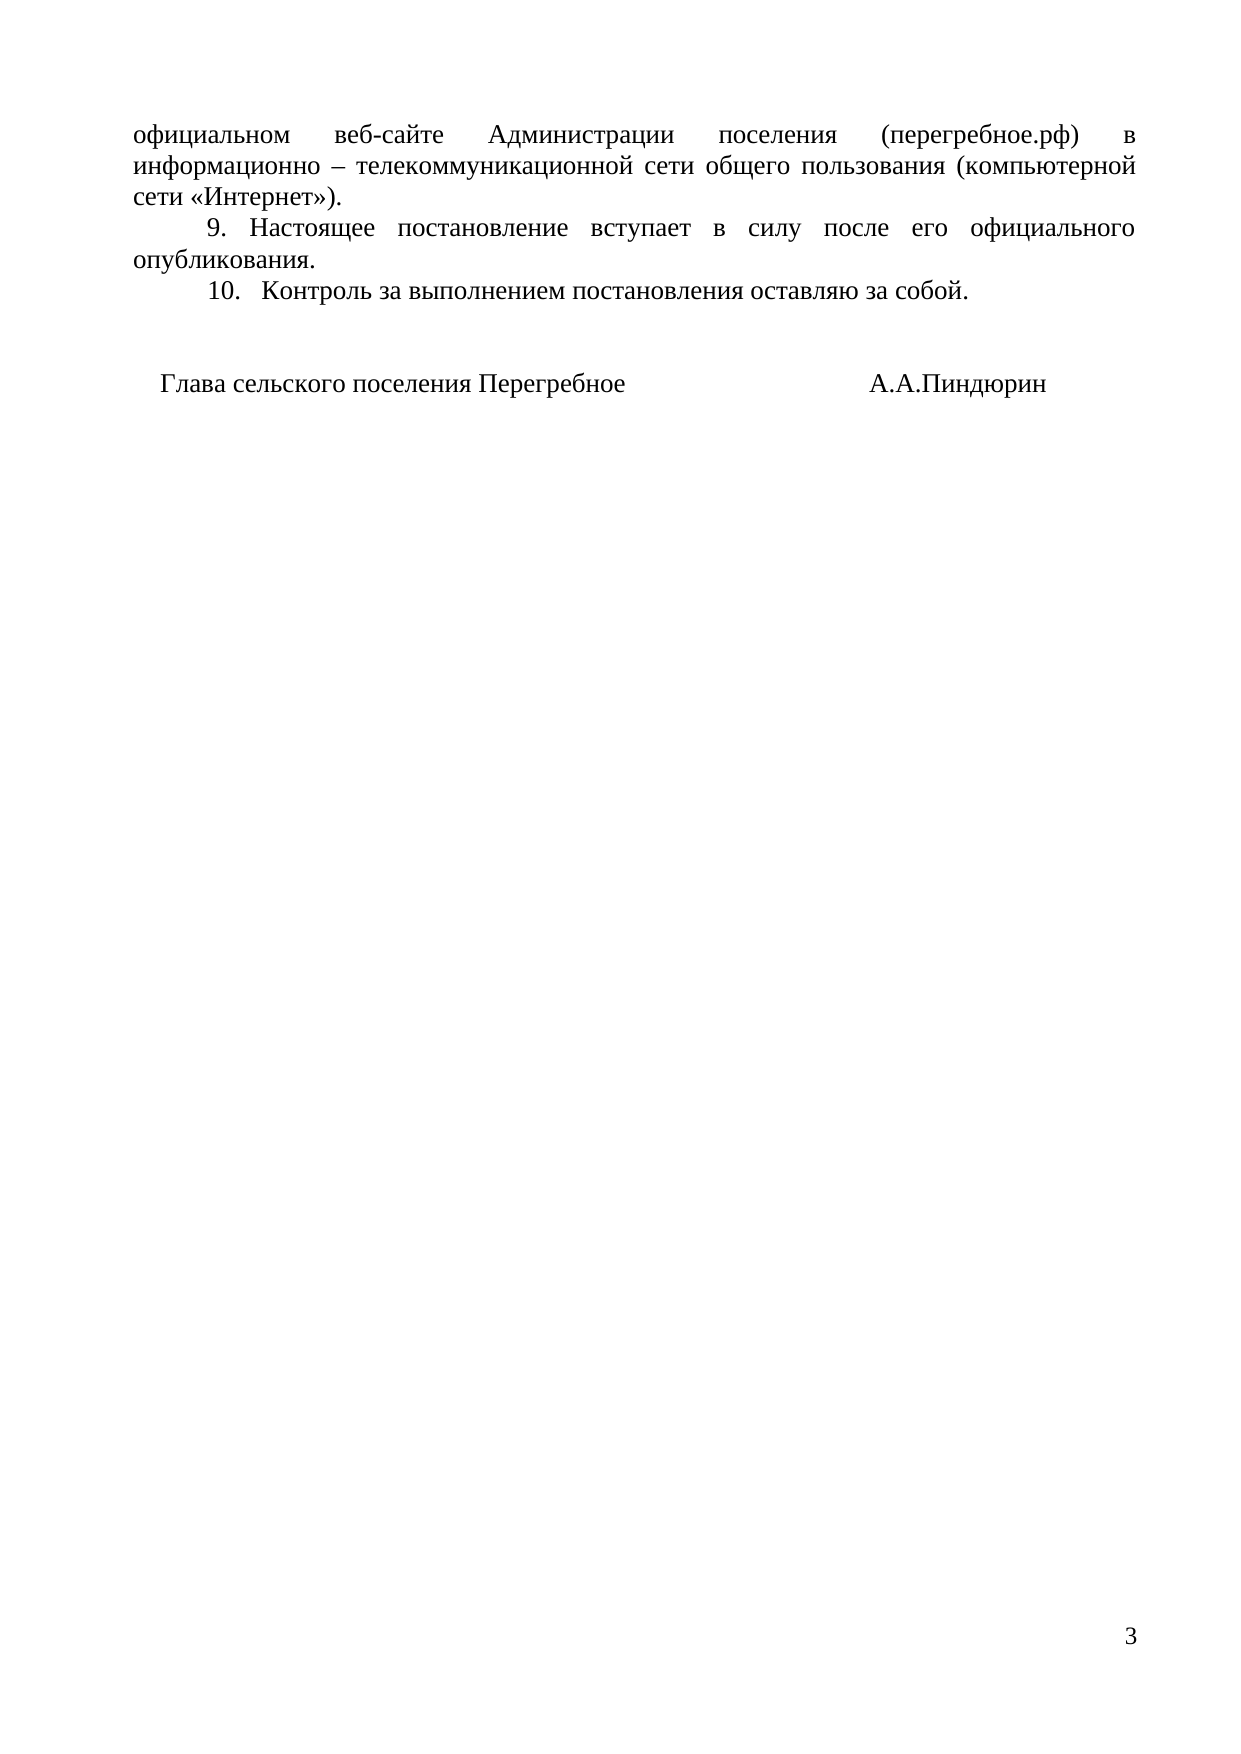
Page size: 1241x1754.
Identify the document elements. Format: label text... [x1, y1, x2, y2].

text 10. Контроль за выполнением постановления оставляю за собой. [133, 274, 1137, 305]
text 9. Настоящее постановление вступает в силу после его официального опубликования. [133, 212, 1137, 274]
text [133, 118, 1137, 212]
text Глава сельского поселения Перегребное А.А.Пиндюрин [133, 367, 1137, 398]
